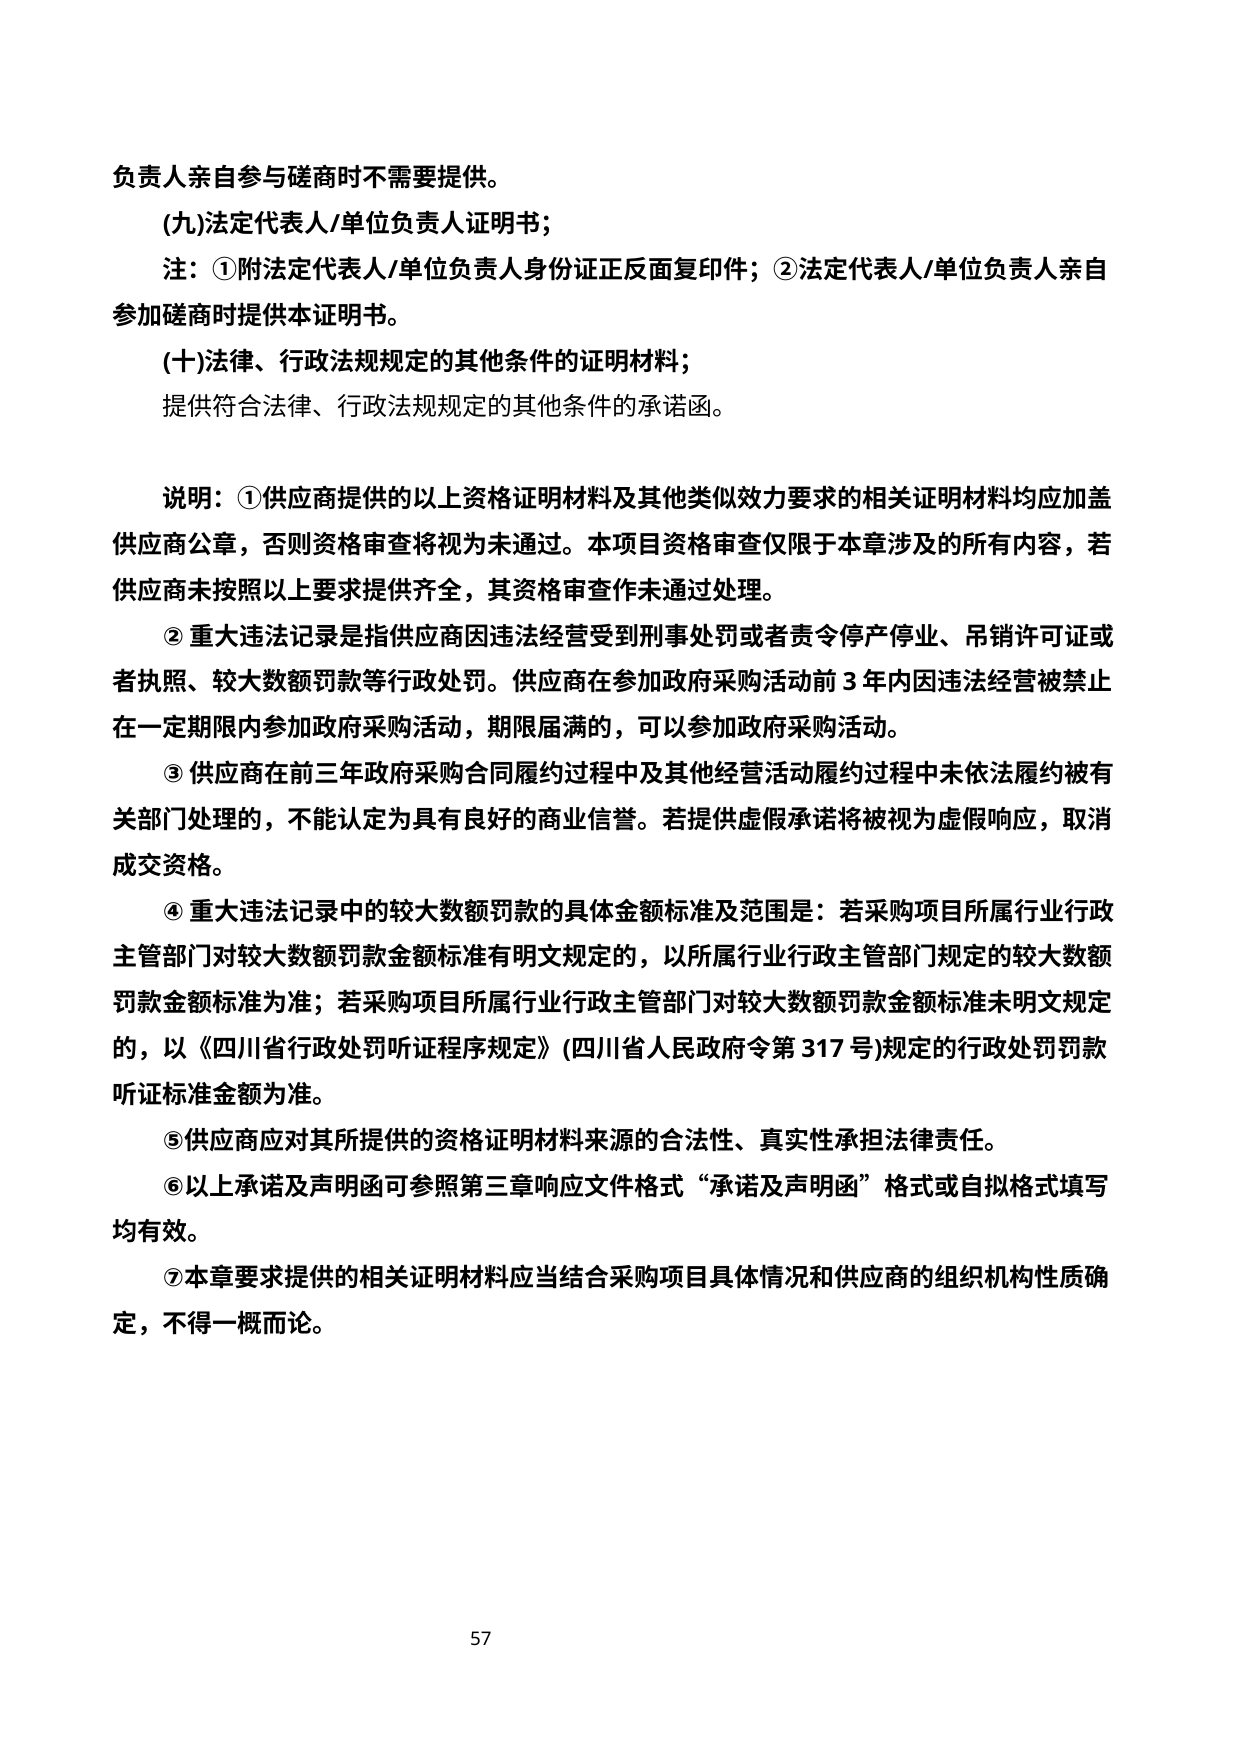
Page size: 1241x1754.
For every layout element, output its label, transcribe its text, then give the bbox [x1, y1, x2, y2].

text 说明：①供应商提供的以上资格证明材料及其他类似效力要求的相关证明材料均应加盖供应商公章，否则资格审查将视为未通过。本项目资格审查仅限于本章涉及的所有内容，若供应商未按照以上要求提供齐全，其资格审查作未通过处理。 [112, 471, 1128, 608]
text ⑥以上承诺及声明函可参照第三章响应文件格式“承诺及声明函”格式或自拟格式填写均有效。 [112, 1158, 1128, 1250]
text 提供符合法律、行政法规规定的其他条件的承诺函。 [112, 379, 1128, 425]
text ⑦本章要求提供的相关证明材料应当结合采购项目具体情况和供应商的组织机构性质确定，不得一概而论。 [112, 1250, 1128, 1342]
text 法律、行政法规规定的其他条件的证明材料； [112, 333, 1128, 379]
text ④重大违法记录中的较大数额罚款的具体金额标准及范围是：若采购项目所属行业行政主管部门对较大数额罚款金额标准有明文规定的，以所属行业行政主管部门规定的较大数额罚款金额标准为准；若采购项目所属行业行政主管部门对较大数额罚款金额标准未明文规定的，以《四川省行政处罚听证程序规定》(四川省人民政府令第317号)规定的行政处罚罚款听证标准金额为准。 [112, 883, 1128, 1112]
text 注：①附法定代表人/单位负责人身份证正反面复印件；②法定代表人/单位负责人亲自参加磋商时提供本证明书。 [112, 242, 1128, 333]
text ②重大违法记录是指供应商因违法经营受到刑事处罚或者责令停产停业、吊销许可证或者执照、较大数额罚款等行政处罚。供应商在参加政府采购活动前3年内因违法经营被禁止在一定期限内参加政府采购活动，期限届满的，可以参加政府采购活动。 [112, 608, 1128, 746]
text ⑤供应商应对其所提供的资格证明材料来源的合法性、真实性承担法律责任。 [112, 1112, 1128, 1158]
text 法定代表人/单位负责人证明书； [112, 196, 1128, 242]
text ③供应商在前三年政府采购合同履约过程中及其他经营活动履约过程中未依法履约被有关部门处理的，不能认定为具有良好的商业信誉。若提供虚假承诺将被视为虚假响应，取消成交资格。 [112, 746, 1128, 883]
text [112, 150, 1128, 196]
